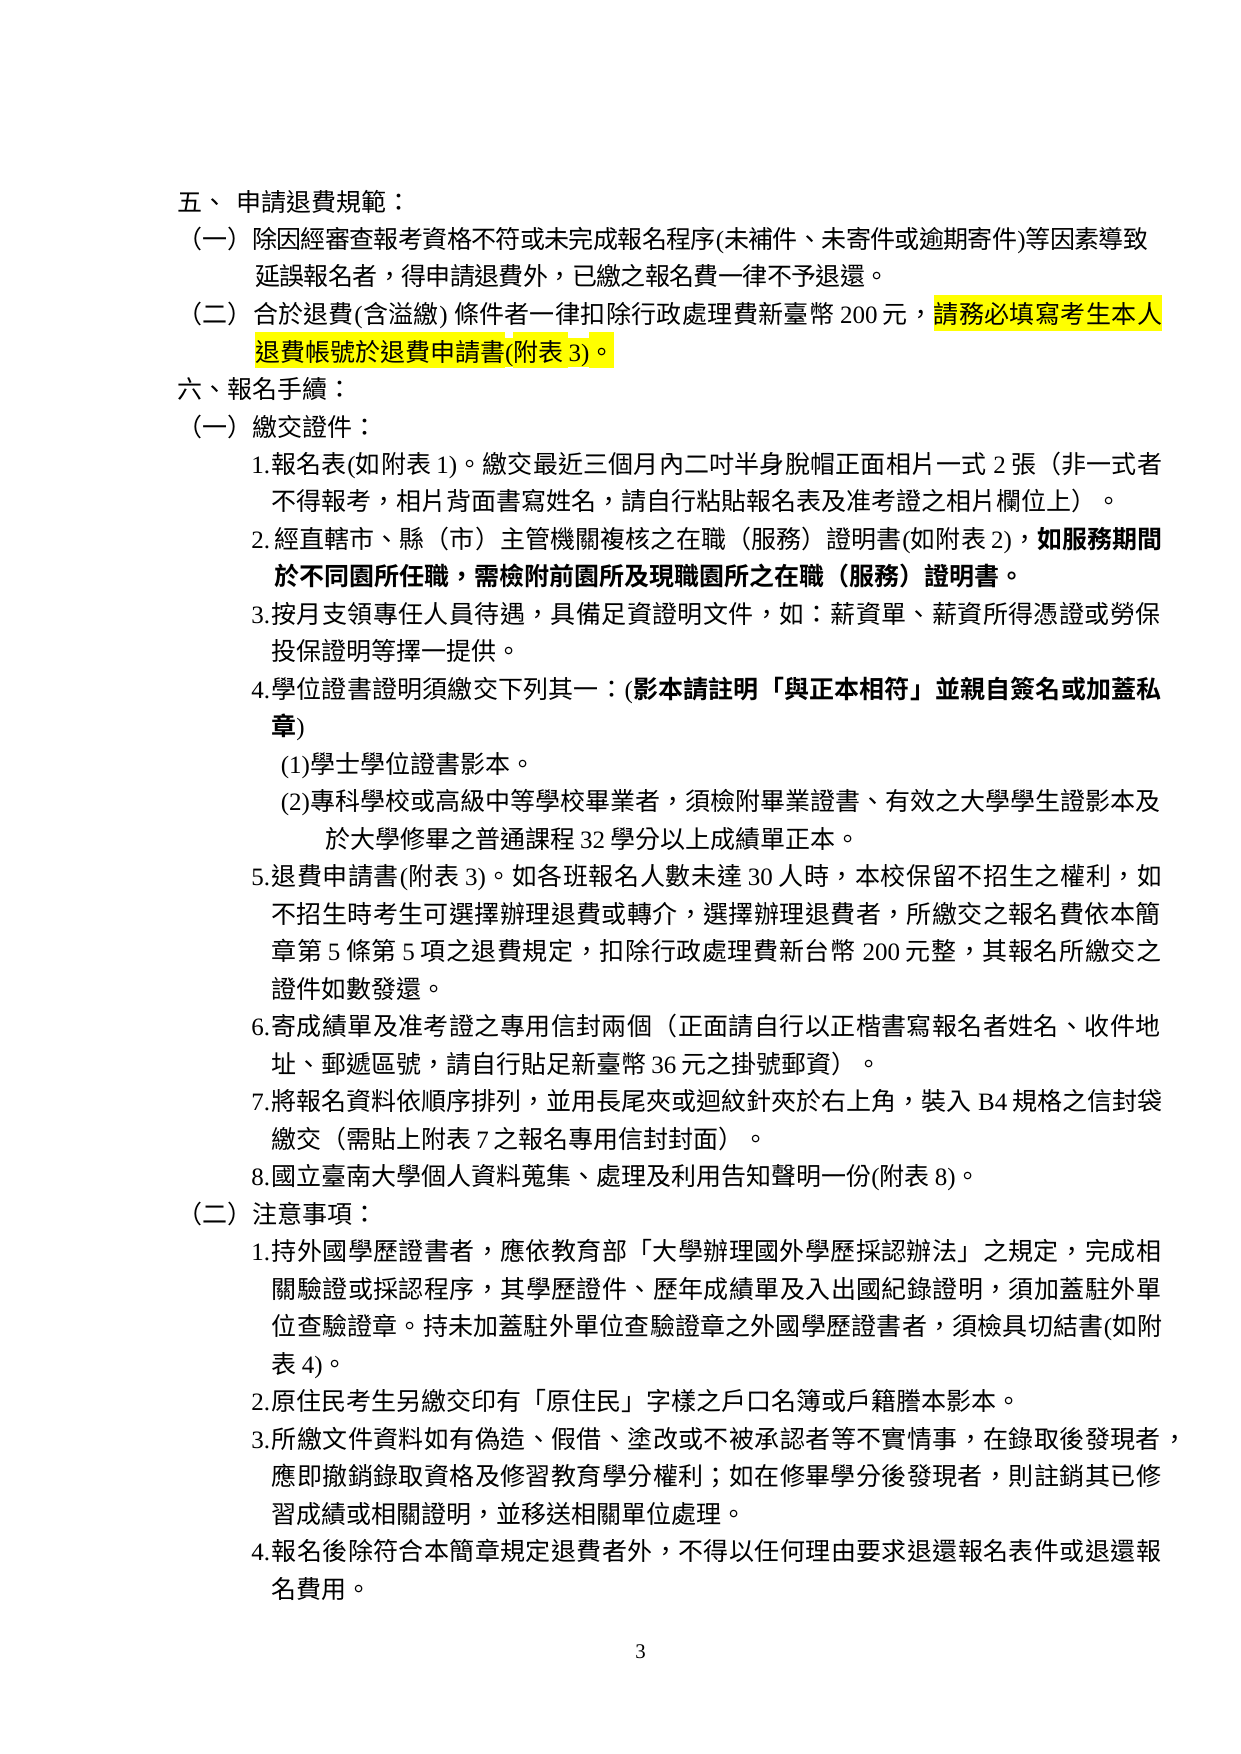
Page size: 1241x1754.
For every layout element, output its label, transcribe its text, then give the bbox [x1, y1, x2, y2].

list 經直轄市、縣（市）主管機關複核之在職（服務）證明書(如附表2)，如服務期間於不同園所任職，需檢附前園所及現職園所之在職（服務）證明書。 [251, 519, 1162, 594]
text (2)專科學校或高級中等學校畢業者，須檢附畢業證書、有效之大學學生證影本及於大學修畢之普通課程32學分以上成績單正本。 [281, 781, 1162, 856]
text （一）除因經審查報考資格不符或未完成報名程序(未補件、未寄件或逾期寄件)等因素導致延誤報名者，得申請退費外，已繳之報名費一律不予退還。 [177, 219, 1162, 294]
list 申請退費規範： [177, 181, 1162, 219]
list 報名表(如附表1)。繳交最近三個月內二吋半身脫帽正面相片一式2張（非一式者不得報考，相片背面書寫姓名，請自行粘貼報名表及准考證之相片欄位上）。 [251, 444, 1162, 519]
text （一）繳交證件： [177, 406, 1162, 444]
list 持外國學歷證書者，應依教育部「大學辦理國外學歷採認辦法」之規定，完成相關驗證或採認程序，其學歷證件、歷年成績單及入出國紀錄證明，須加蓋駐外單位查驗證章。持未加蓋駐外單位查驗證章之外國學歷證書者，須檢具切結書(如附表4)。 [251, 1231, 1162, 1381]
text （二）合於退費(含溢繳) 條件者一律扣除行政處理費新臺幣200元，請務必填寫考生本人退費帳號於退費申請書(附表3)。 [177, 294, 1162, 369]
text （二）注意事項： [177, 1194, 1162, 1231]
list 按月支領專任人員待遇，具備足資證明文件，如：薪資單、薪資所得憑證或勞保投保證明等擇一提供。 [251, 594, 1162, 669]
list 退費申請書(附表3)。如各班報名人數未達30人時，本校保留不招生之權利，如不招生時考生可選擇辦理退費或轉介，選擇辦理退費者，所繳交之報名費依本簡章第5條第5項之退費規定，扣除行政處理費新台幣200元整，其報名所繳交之證件如數發還。 [251, 856, 1162, 1006]
text (1)學士學位證書影本。 [281, 744, 1162, 781]
list 所繳文件資料如有偽造、假借、塗改或不被承認者等不實情事，在錄取後發現者，應即撤銷錄取資格及修習教育學分權利；如在修畢學分後發現者，則註銷其已修習成績或相關證明，並移送相關單位處理。 [251, 1419, 1162, 1531]
list 國立臺南大學個人資料蒐集、處理及利用告知聲明一份(附表8)。 [251, 1156, 1162, 1194]
list 將報名資料依順序排列，並用長尾夾或迴紋針夾於右上角，裝入B4規格之信封袋繳交（需貼上附表7之報名專用信封封面）。 [251, 1081, 1162, 1156]
list 報名後除符合本簡章規定退費者外，不得以任何理由要求退還報名表件或退還報名費用。 [251, 1531, 1162, 1606]
list 原住民考生另繳交印有「原住民」字樣之戶口名簿或戶籍謄本影本。 [251, 1381, 1162, 1419]
list 寄成績單及准考證之專用信封兩個（正面請自行以正楷書寫報名者姓名、收件地址、郵遞區號，請自行貼足新臺幣36元之掛號郵資）。 [251, 1006, 1162, 1081]
list 學位證書證明須繳交下列其一：(影本請註明「與正本相符」並親自簽名或加蓋私章) [251, 669, 1162, 744]
text 六、報名手續： [177, 369, 1162, 406]
